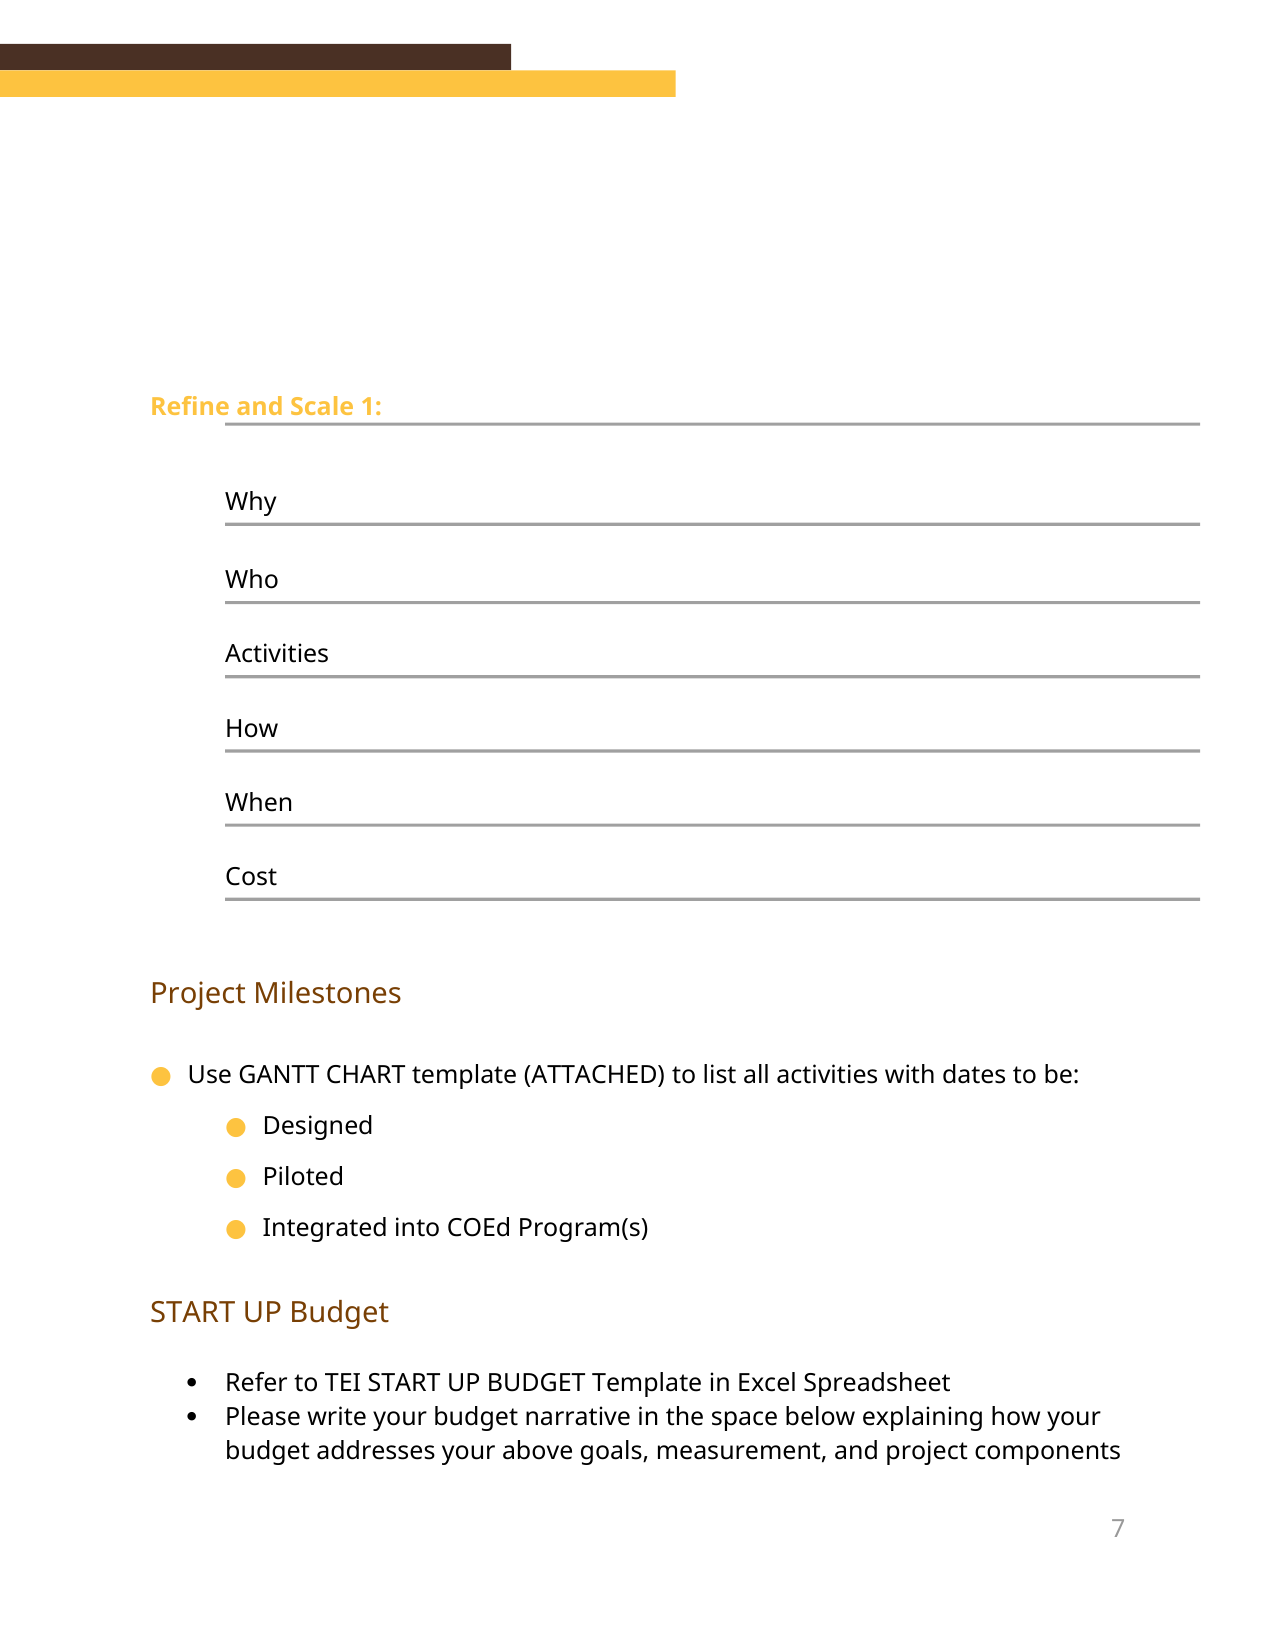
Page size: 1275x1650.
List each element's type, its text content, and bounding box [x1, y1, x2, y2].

text Cost [225, 858, 1125, 893]
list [187, 1399, 1125, 1467]
text Why [225, 483, 1125, 518]
list Integrated into COEd Program(s) [225, 1200, 1125, 1251]
text Project Milestones [150, 972, 1125, 1012]
text START UP Budget [150, 1291, 1125, 1331]
list Refer to TEI START UP BUDGET Template in Excel Spreadsheet [187, 1364, 1125, 1399]
list Use GANTT CHART template (ATTACHED) to list all activities with dates to be: [150, 1046, 1125, 1097]
text How [225, 710, 1125, 744]
text Who [225, 562, 1125, 596]
list Designed [225, 1097, 1125, 1149]
text Refine and Scale 1: [150, 388, 1125, 422]
text Activities [225, 636, 1125, 670]
list Piloted [225, 1149, 1125, 1200]
text When [225, 784, 1125, 818]
